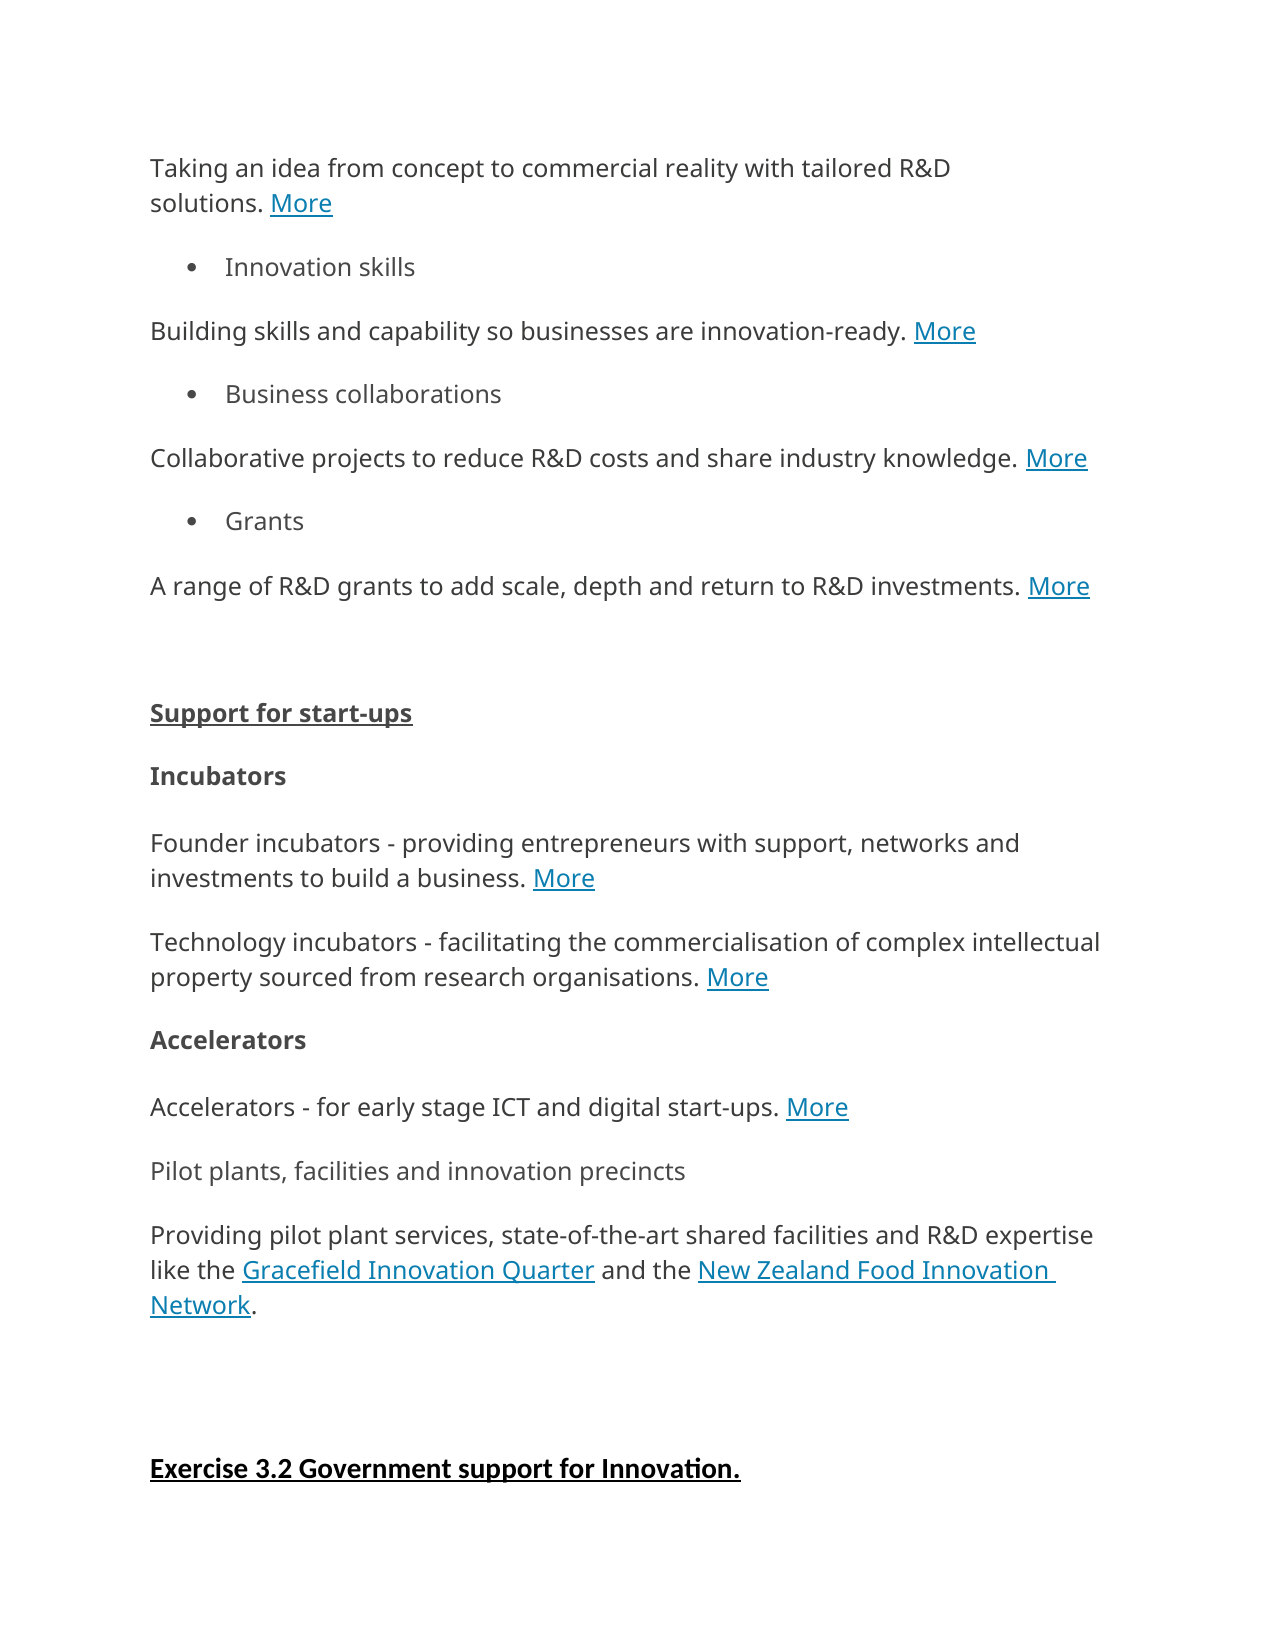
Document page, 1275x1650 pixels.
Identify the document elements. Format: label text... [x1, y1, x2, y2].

subtitle Business collaborations [187, 377, 1125, 411]
subtitle Incubators [150, 759, 1125, 793]
subtitle Grants [187, 504, 1125, 538]
text Collaborative projects to reduce R&D costs and share industry knowledge. More [150, 440, 1125, 475]
text Building skills and capability so businesses are innovation-ready. More [150, 312, 1125, 347]
text Exercise 3.2 Government support for Innovation. [150, 1450, 1125, 1485]
text Founder incubators - providing entrepreneurs with support, networks and investments to build a business. More [150, 825, 1125, 895]
subtitle Accelerators [150, 1023, 1125, 1057]
text Providing pilot plant services, state-of-the-art shared facilities and R&D expertise like the Gracefield Innovation Quarter and the New Zealand Food Innovation Network. [150, 1216, 1125, 1321]
text A range of R&D grants to add scale, depth and return to R&D investments. More [150, 567, 1125, 602]
text Technology incubators - facilitating the commercialisation of complex intellectual property sourced from research organisations. More [150, 924, 1125, 994]
subtitle Innovation skills [187, 249, 1125, 283]
subtitle Support for start-ups [150, 696, 1125, 729]
text Accelerators - for early stage ICT and digital start-ups. More [150, 1089, 1125, 1124]
subtitle Pilot plants, facilities and innovation precincts [150, 1153, 1125, 1187]
text Taking an idea from concept to commercial reality with tailored R&D solutions. More [150, 150, 1125, 220]
